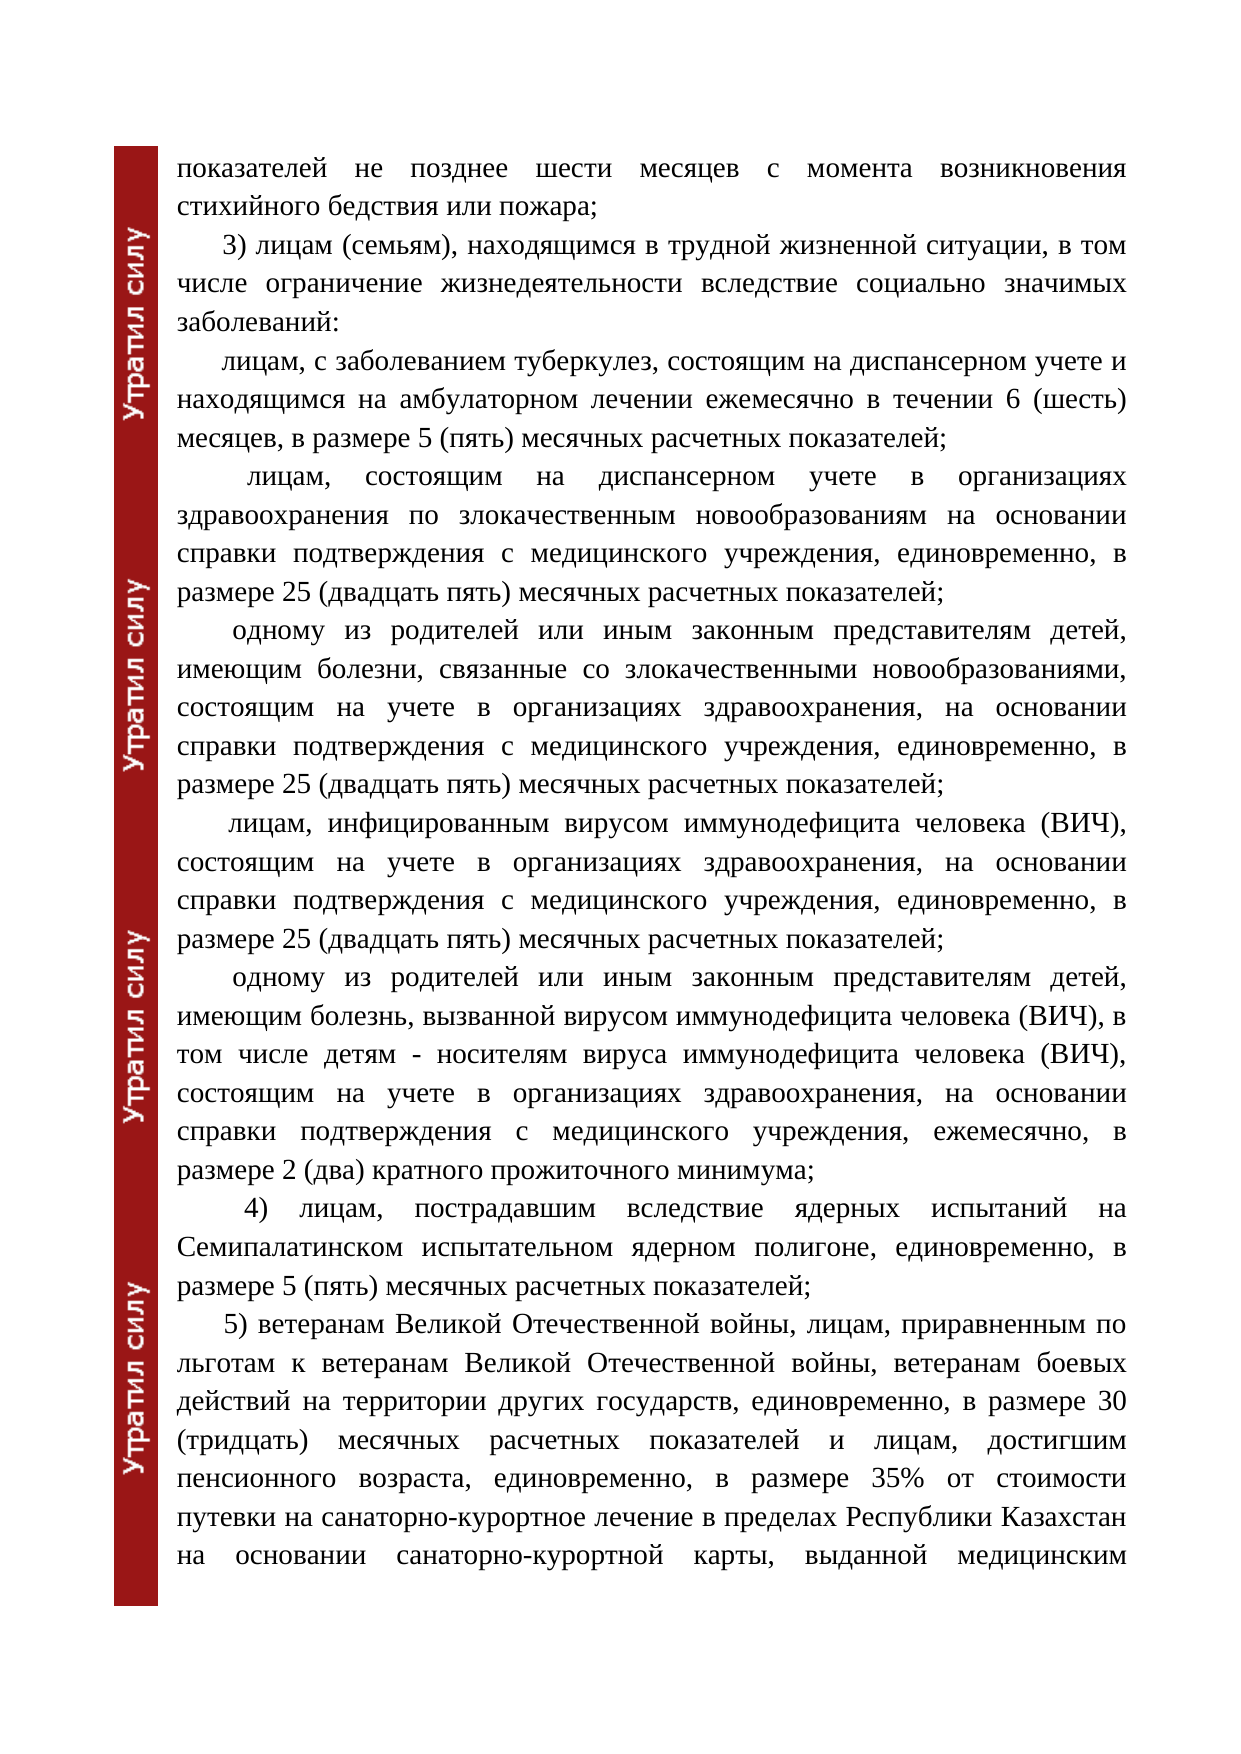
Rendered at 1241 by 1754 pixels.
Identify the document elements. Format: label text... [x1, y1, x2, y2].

picture [114, 146, 158, 150]
text лицам, состоящим на диспансерном учете в организациях здравоохранения по злокачественным новообразованиям на основании справки подтверждения с медицинского учреждения, единовременно, в размере 25 (двадцать пять) месячных расчетных показателей; [112, 458, 1128, 607]
picture [114, 338, 158, 343]
picture [114, 453, 158, 458]
picture [114, 1186, 158, 1191]
picture [114, 222, 158, 227]
picture [114, 607, 158, 612]
text одному из родителей или иным законным представителям детей, имеющим болезни, связанные со злокачественными новообразованиями, состоящим на учете в организациях здравоохранения, на основании справки подтверждения с медицинского учреждения, единовременно, в размере 25 (двадцать пять) месячных расчетных показателей; [112, 612, 1128, 800]
text одному из родителей или иным законным представителям детей, имеющим болезнь, вызванной вирусом иммунодефицита человека (ВИЧ), в том числе детям - носителям вируса иммунодефицита человека (ВИЧ), состоящим на учете в организациях здравоохранения, на основании справки подтверждения с медицинского учреждения, ежемесячно, в размере 2 (два) кратного прожиточного минимума; [112, 959, 1128, 1186]
picture [114, 954, 158, 959]
text лицам, инфицированным вирусом иммунодефицита человека (ВИЧ), состоящим на учете в организациях здравоохранения, на основании справки подтверждения с медицинского учреждения, единовременно, в размере 25 (двадцать пять) месячных расчетных показателей; [112, 805, 1128, 954]
text 4) лицам, пострадавшим вследствие ядерных испытаний на Семипалатинском испытательном ядерном полигоне, единовременно, в размере 5 (пять) месячных расчетных показателей; [112, 1191, 1128, 1301]
picture [114, 800, 158, 805]
picture [114, 1301, 158, 1306]
text 3) лицам (семьям), находящимся в трудной жизненной ситуации, в том числе ограничение жизнедеятельности вследствие социально значимых заболеваний: [112, 227, 1128, 338]
text лицам, с заболеванием туберкулез, состоящим на диспансерном учете и находящимся на амбулаторном лечении ежемесячно в течении 6 (шесть) месяцев, в размере 5 (пять) месячных расчетных показателей; [112, 343, 1128, 453]
picture [114, 1571, 158, 1606]
